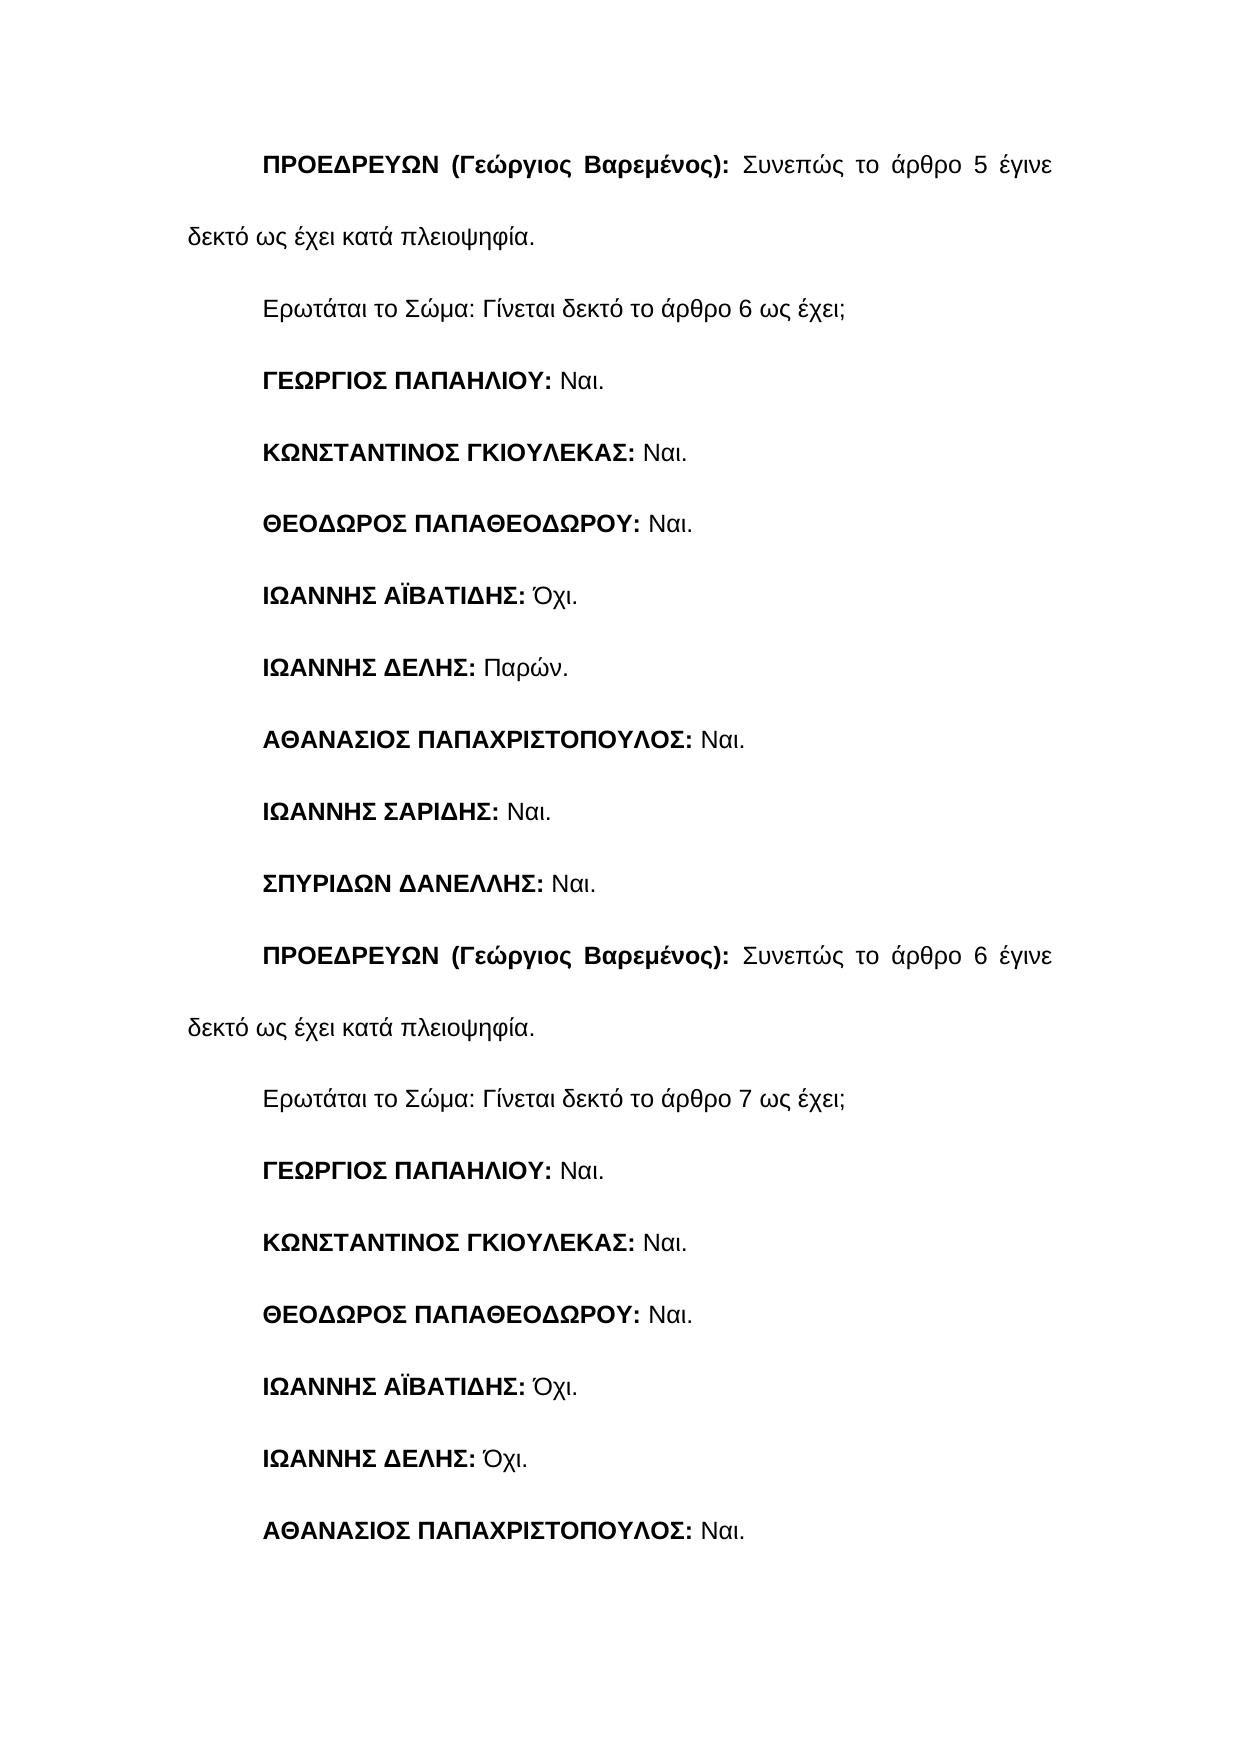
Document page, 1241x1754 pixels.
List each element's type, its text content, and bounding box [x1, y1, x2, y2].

text ΑΘΑΝΑΣΙΟΣ ΠΑΠΑΧΡΙΣΤΟΠΟΥΛΟΣ: Ναι. [187, 1516, 1053, 1544]
text ΓΕΩΡΓΙΟΣ ΠΑΠΑΗΛΙΟΥ: Ναι. [187, 366, 1053, 394]
text ΓΕΩΡΓΙΟΣ ΠΑΠΑΗΛΙΟΥ: Ναι. [187, 1156, 1053, 1185]
text ΘΕΟΔΩΡΟΣ ΠΑΠΑΘΕΟΔΩΡΟΥ: Ναι. [187, 1300, 1053, 1329]
text ΠΡΟΕΔΡΕΥΩΝ (Γεώργιος Βαρεμένος): Συνεπώς το άρθρο 6 έγινε δεκτό ως έχει κατά πλειοψηφία. [187, 941, 1053, 1041]
text Ερωτάται το Σώμα: Γίνεται δεκτό το άρθρο 6 ως έχει; [187, 294, 1053, 322]
text ΠΡΟΕΔΡΕΥΩΝ (Γεώργιος Βαρεμένος): Συνεπώς το άρθρο 5 έγινε δεκτό ως έχει κατά πλειοψηφία. [187, 150, 1053, 251]
text ΙΩΑΝΝΗΣ ΣΑΡΙΔΗΣ: Ναι. [187, 797, 1053, 826]
text ΙΩΑΝΝΗΣ ΑΪΒΑΤΙΔΗΣ: Όχι. [187, 1372, 1053, 1401]
text ΙΩΑΝΝΗΣ ΔΕΛΗΣ: Παρών. [187, 653, 1053, 682]
text ΣΠΥΡΙΔΩΝ ΔΑΝΕΛΛΗΣ: Ναι. [187, 869, 1053, 897]
text ΚΩΝΣΤΑΝΤΙΝΟΣ ΓΚΙΟΥΛΕΚΑΣ: Ναι. [187, 1228, 1053, 1257]
text ΙΩΑΝΝΗΣ ΔΕΛΗΣ: Όχι. [187, 1444, 1053, 1472]
text Ερωτάται το Σώμα: Γίνεται δεκτό το άρθρο 7 ως έχει; [187, 1084, 1053, 1113]
text ΘΕΟΔΩΡΟΣ ΠΑΠΑΘΕΟΔΩΡΟΥ: Ναι. [187, 509, 1053, 538]
text ΙΩΑΝΝΗΣ ΑΪΒΑΤΙΔΗΣ: Όχι. [187, 581, 1053, 610]
text ΑΘΑΝΑΣΙΟΣ ΠΑΠΑΧΡΙΣΤΟΠΟΥΛΟΣ: Ναι. [187, 725, 1053, 754]
text ΚΩΝΣΤΑΝΤΙΝΟΣ ΓΚΙΟΥΛΕΚΑΣ: Ναι. [187, 437, 1053, 466]
